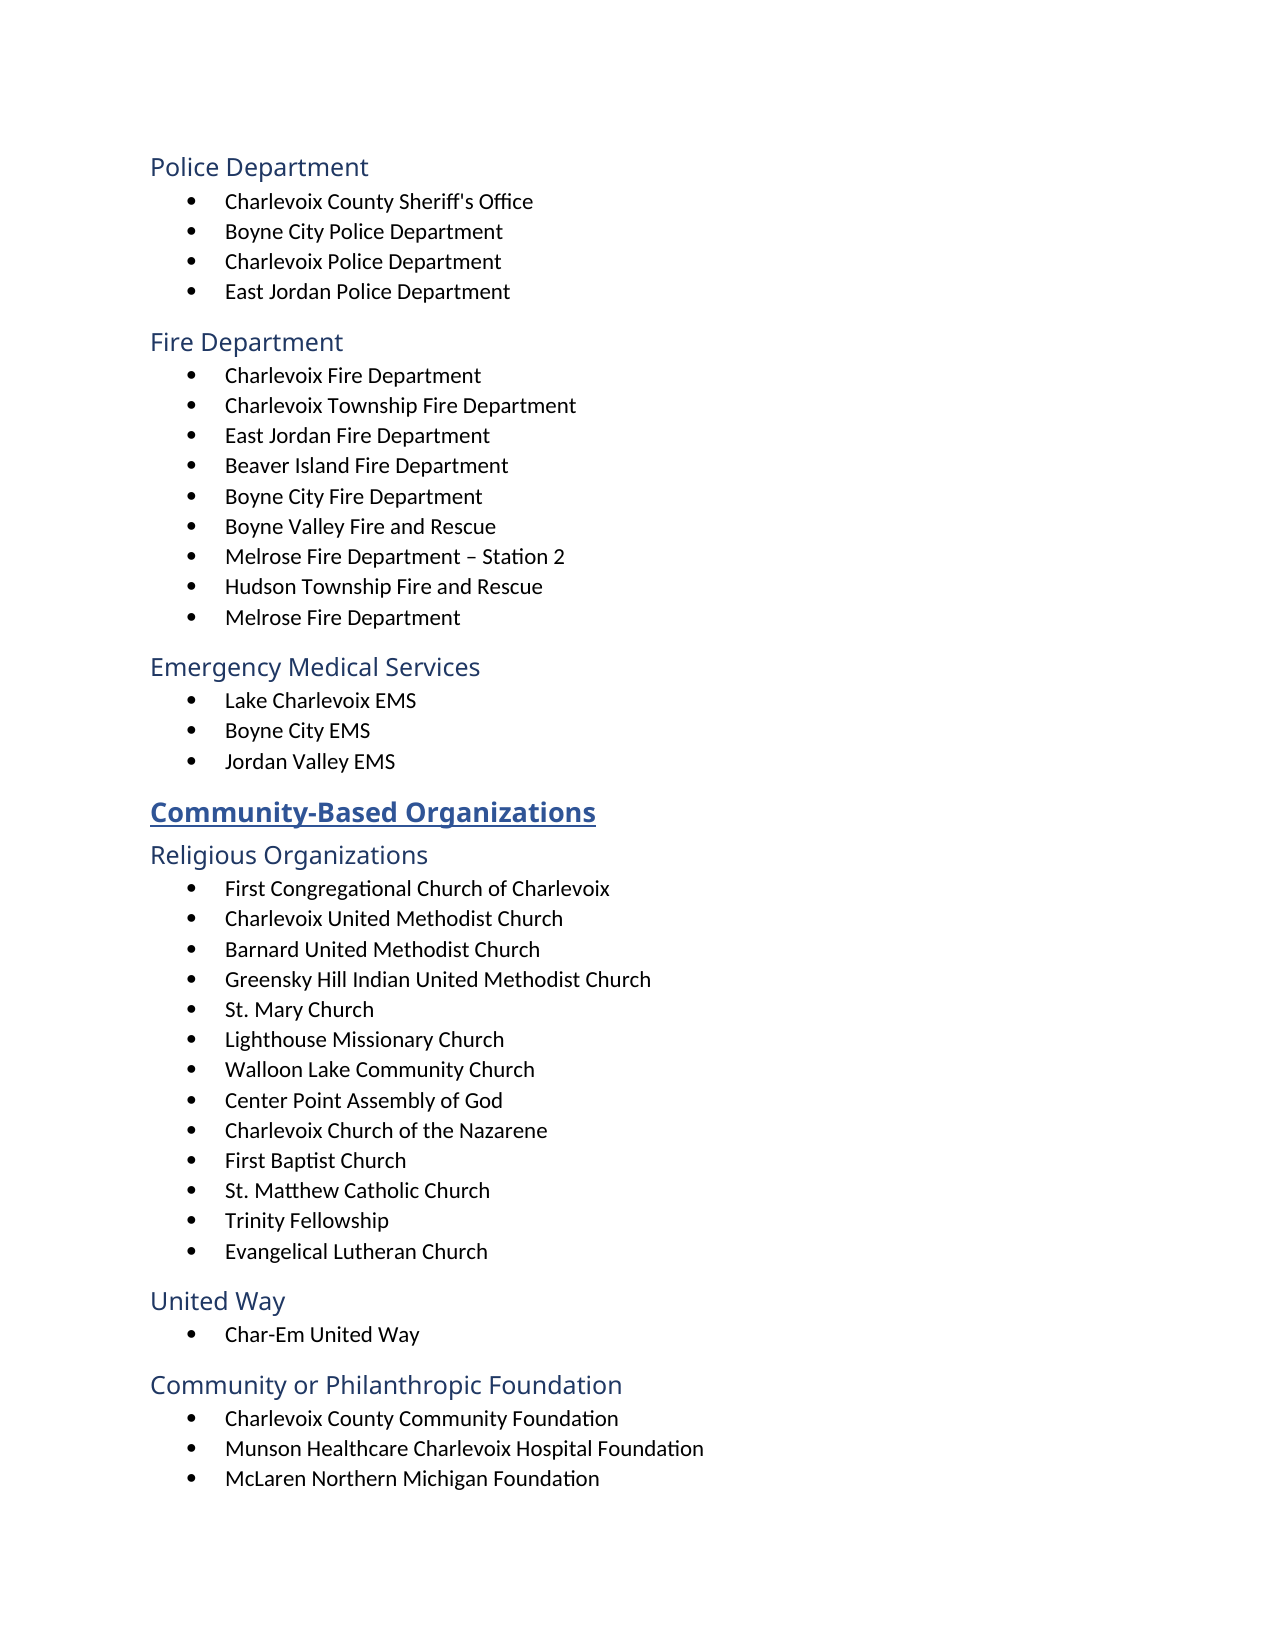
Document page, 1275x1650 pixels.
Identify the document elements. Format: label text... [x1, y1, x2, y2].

list St. Matthew Catholic Church [187, 1176, 1125, 1204]
subtitle Emergency Medical Services [150, 649, 1125, 684]
subtitle Police Department [150, 150, 1125, 184]
list Charlevoix Township Fire Department [187, 391, 1125, 419]
list Munson Healthcare Charlevoix Hospital Foundation [187, 1434, 1125, 1462]
list Evangelical Lutheran Church [187, 1237, 1125, 1265]
list Center Point Assembly of God [187, 1086, 1125, 1114]
list Beaver Island Fire Department [187, 452, 1125, 480]
list Barnard United Methodist Church [187, 935, 1125, 963]
list Char-Em United Way [187, 1321, 1125, 1348]
list First Baptist Church [187, 1146, 1125, 1174]
subtitle United Way [150, 1284, 1125, 1318]
list Greensky Hill Indian United Methodist Church [187, 965, 1125, 993]
list Boyne City Fire Department [187, 482, 1125, 510]
list Jordan Valley EMS [187, 747, 1125, 775]
subtitle Community-Based Organizations [150, 794, 1125, 831]
subtitle Community or Philanthropic Foundation [150, 1367, 1125, 1401]
list Lighthouse Missionary Church [187, 1025, 1125, 1053]
list East Jordan Fire Department [187, 421, 1125, 449]
subtitle Religious Organizations [150, 838, 1125, 872]
list St. Mary Church [187, 995, 1125, 1023]
list East Jordan Police Department [187, 277, 1125, 305]
list Boyne Valley Fire and Rescue [187, 512, 1125, 540]
list Melrose Fire Department [187, 603, 1125, 631]
list Boyne City Police Department [187, 217, 1125, 245]
list Charlevoix Church of the Nazarene [187, 1116, 1125, 1144]
list McLaren Northern Michigan Foundation [187, 1464, 1125, 1493]
list Boyne City EMS [187, 717, 1125, 744]
list Lake Charlevoix EMS [187, 686, 1125, 714]
list First Congregational Church of Charlevoix [187, 874, 1125, 902]
list Charlevoix Police Department [187, 247, 1125, 275]
subtitle Fire Department [150, 324, 1125, 358]
list Charlevoix County Community Foundation [187, 1404, 1125, 1432]
list Charlevoix Fire Department [187, 361, 1125, 389]
list Melrose Fire Department – Station 2 [187, 542, 1125, 570]
list Charlevoix United Methodist Church [187, 904, 1125, 933]
list Hudson Township Fire and Rescue [187, 572, 1125, 601]
list Trinity Fellowship [187, 1207, 1125, 1235]
list Charlevoix County Sheriff's Office [187, 187, 1125, 215]
list Walloon Lake Community Church [187, 1056, 1125, 1084]
